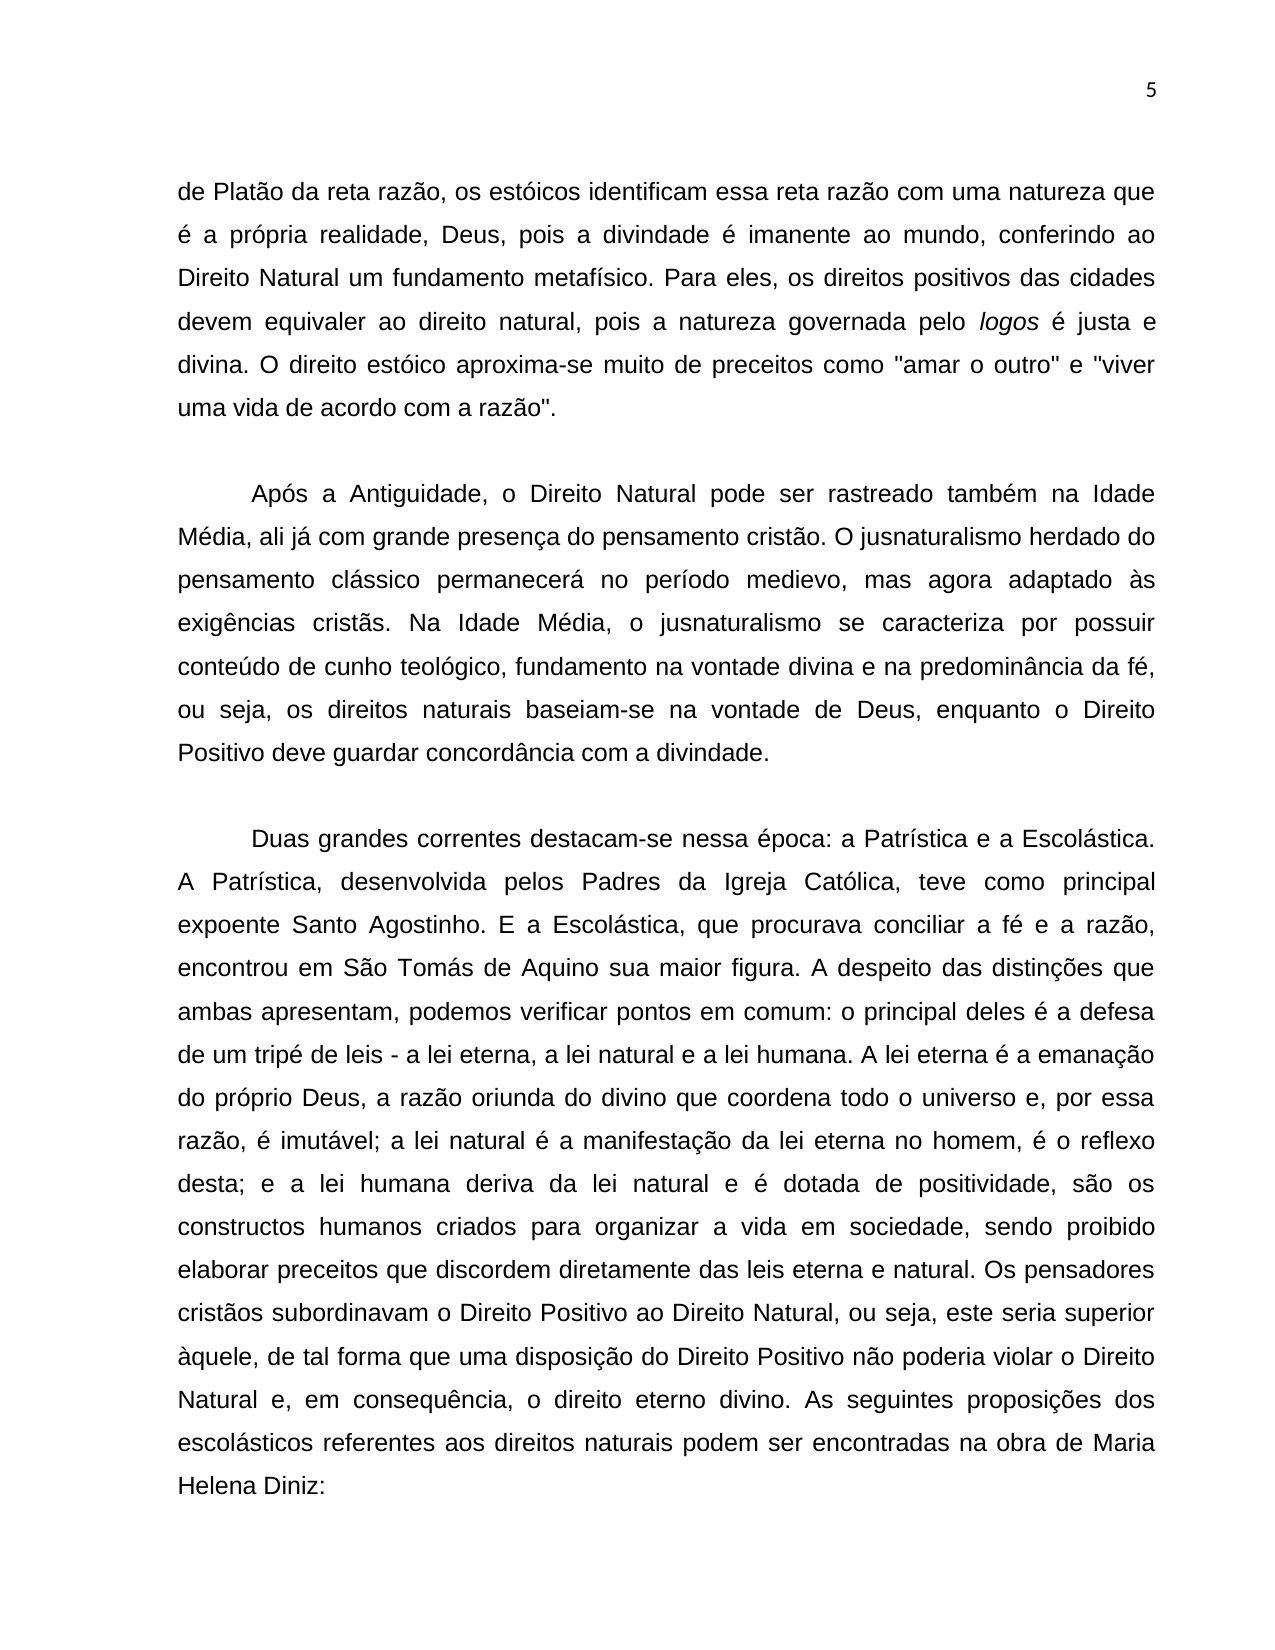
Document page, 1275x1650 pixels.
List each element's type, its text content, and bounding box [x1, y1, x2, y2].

text Após a Antiguidade, o Direito Natural pode ser rastreado também na Idade Média, ali já com grande presença do pensamento cristão. O jusnaturalismo herdado do pensamento clássico permanecerá no período medievo, mas agora adaptado às exigências cristãs. Na Idade Média, o jusnaturalismo se caracteriza por possuir conteúdo de cunho teológico, fundamento na vontade divina e na predominância da fé, ou seja, os direitos naturais baseiam-se na vontade de Deus, enquanto o Direito Positivo deve guardar concordância com a divindade. [177, 479, 1157, 767]
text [177, 177, 1157, 422]
text Duas grandes correntes destacam-se nessa época: a Patrística e a Escolástica. A Patrística, desenvolvida pelos Padres da Igreja Católica, teve como principal expoente Santo Agostinho. E a Escolástica, que procurava conciliar a fé e a razão, encontrou em São Tomás de Aquino sua maior figura. A despeito das distinções que ambas apresentam, podemos verificar pontos em comum: o principal deles é a defesa de um tripé de leis - a lei eterna, a lei natural e a lei humana. A lei eterna é a emanação do próprio Deus, a razão oriunda do divino que coordena todo o universo e, por essa razão, é imutável; a lei natural é a manifestação da lei eterna no homem, é o reflexo desta; e a lei humana deriva da lei natural e é dotada de positividade, são os constructos humanos criados para organizar a vida em sociedade, sendo proibido elaborar preceitos que discordem diretamente das leis eterna e natural. Os pensadores cristãos subordinavam o Direito Positivo ao Direito Natural, ou seja, este seria superior àquele, de tal forma que uma disposição do Direito Positivo não poderia violar o Direito Natural e, em consequência, o direito eterno divino. As seguintes proposições dos escolásticos referentes aos direitos naturais podem ser encontradas na obra de Maria Helena Diniz: [177, 824, 1157, 1500]
